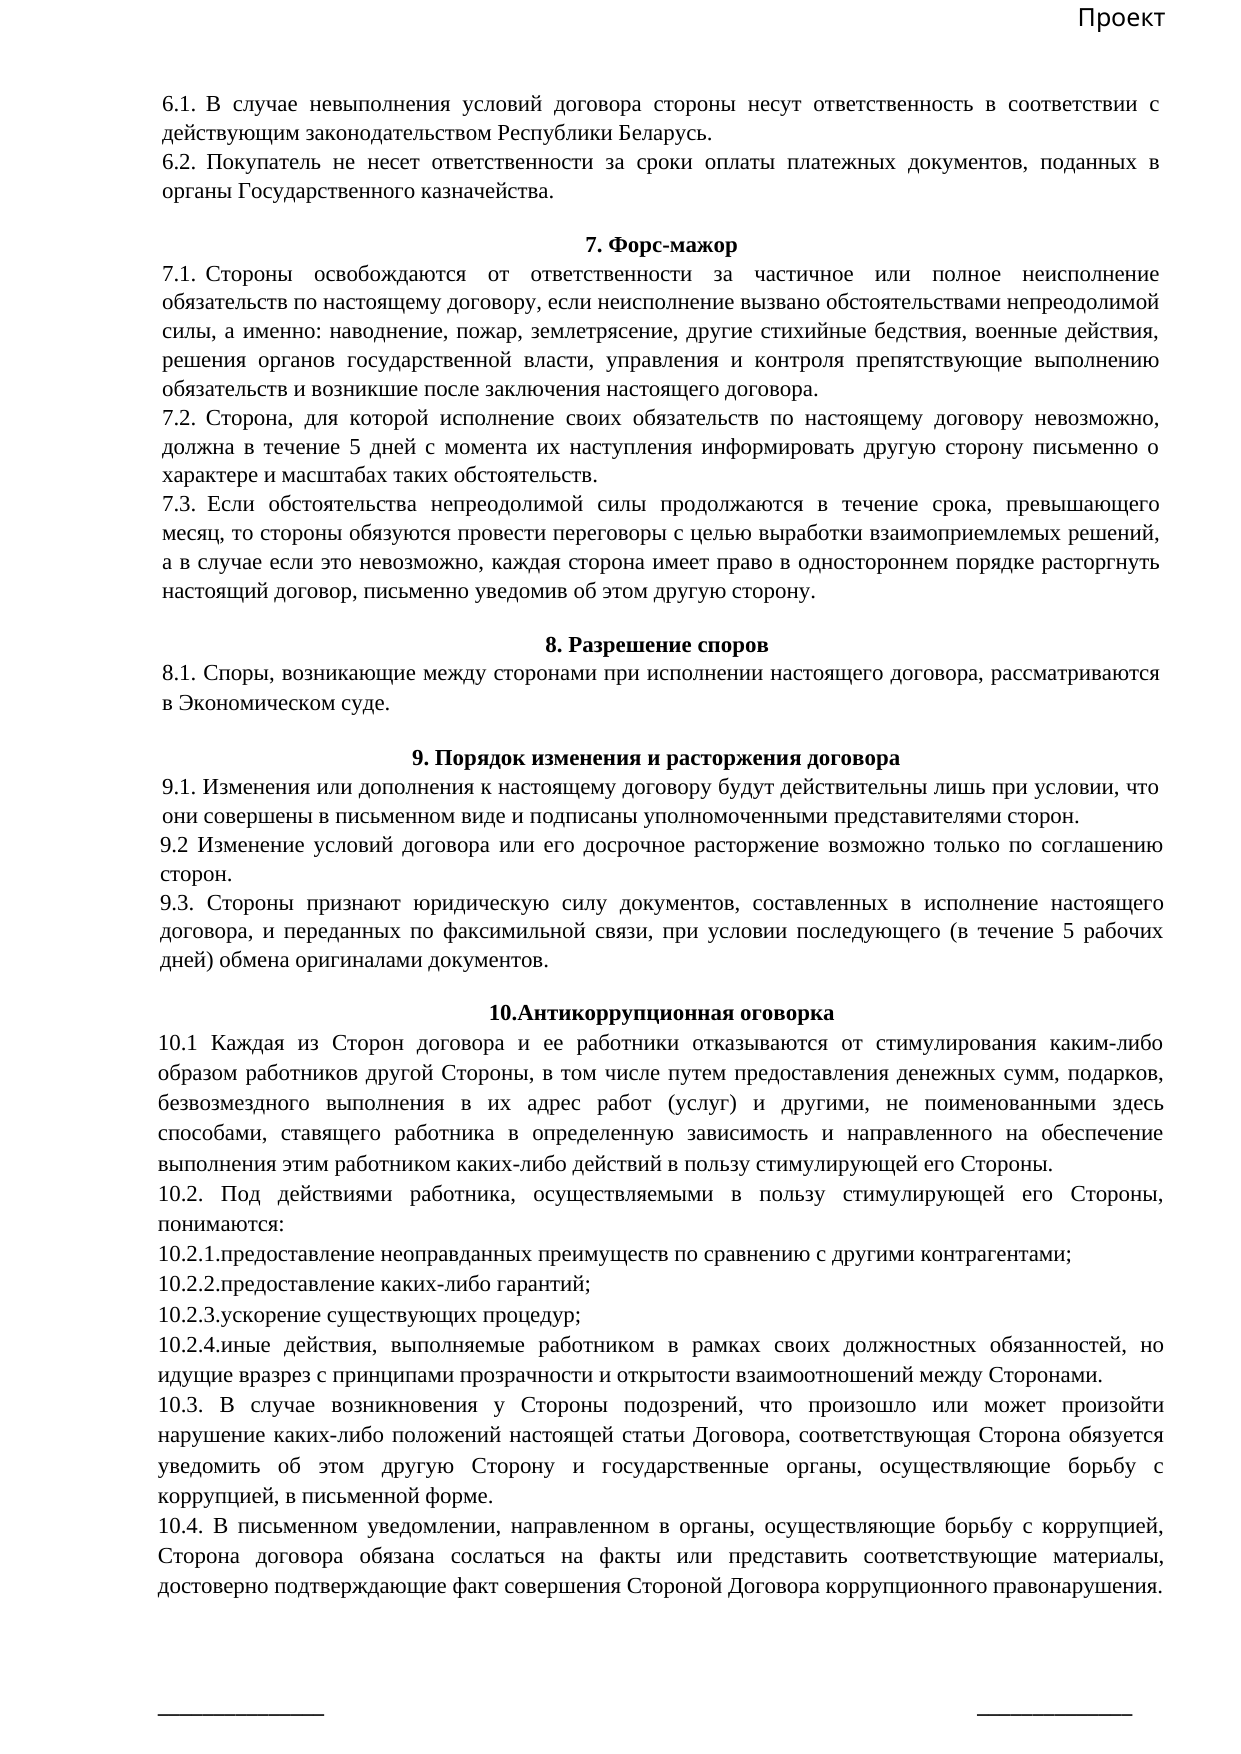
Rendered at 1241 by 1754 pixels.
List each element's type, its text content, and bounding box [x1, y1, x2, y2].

text 10.2.1.предоставление неоправданных преимуществ по сравнению с другими контрагентами; [158, 1240, 1165, 1267]
list Покупатель не несет ответственности за сроки оплаты платежных документов, поданных в органы Государственного казначейства. [162, 146, 1161, 204]
list В случае невыполнения условий договора стороны несут ответственность в соответствии с действующим законодательством Республики Беларусь. [162, 89, 1161, 146]
text 10.4. В письменном уведомлении, направленном в органы, осуществляющие борьбу с коррупцией, Сторона договора обязана сослаться на факты или представить соответствующие материалы, достоверно подтверждающие факт совершения Стороной Договора коррупционного правонарушения. [158, 1512, 1165, 1599]
text 9.1. Изменения или дополнения к настоящему договору будут действительны лишь при условии, что они совершены в письменном виде и подписаны уполномоченными представителями сторон. [162, 772, 1161, 829]
text 9. Порядок изменения и расторжения договора [162, 743, 1161, 772]
text 8.1. Споры, возникающие между сторонами при исполнении настоящего договора, рассматриваются в Экономическом суде. [162, 657, 1161, 717]
text 10.2.2.предоставление каких-либо гарантий; [158, 1271, 1165, 1297]
text 10.Антикоррупционная оговорка [158, 999, 1165, 1025]
list Если обстоятельства непреодолимой силы продолжаются в течение срока, превышающего месяц, то стороны обязуются провести переговоры с целью выработки взаимоприемлемых решений, а в случае если это невозможно, каждая сторона имеет право в одностороннем порядке расторгнуть настоящий договор, письменно уведомив об этом другую сторону. [162, 489, 1161, 604]
text 10.2. Под действиями работника, осуществляемыми в пользу стимулирующей его Стороны, понимаются: [158, 1180, 1165, 1236]
text 10.2.3.ускорение существующих процедур; [158, 1301, 1165, 1327]
list Стороны освобождаются от ответственности за частичное или полное неисполнение обязательств по настоящему договору, если неисполнение вызвано обстоятельствами непреодолимой силы, а именно: наводнение, пожар, землетрясение, другие стихийные бедствия, военные действия, решения органов государственной власти, управления и контроля препятствующие выполнению обязательств и возникшие после заключения настоящего договора. [162, 258, 1161, 402]
text 9.2 Изменение условий договора или его досрочное расторжение возможно только по соглашению сторон. [160, 829, 1165, 887]
text 10.1 Каждая из Сторон договора и ее работники отказываются от стимулирования каким-либо образом работников другой Стороны, в том числе путем предоставления денежных сумм, подарков, безвозмездного выполнения в их адрес работ (услуг) и другими, не поименованными здесь способами, ставящего работника в определенную зависимость и направленного на обеспечение выполнения этим работником каких-либо действий в пользу стимулирующей его Стороны. [158, 1029, 1165, 1176]
text 10.2.4.иные действия, выполняемые работником в рамках своих должностных обязанностей, но идущие вразрез с принципами прозрачности и открытости взаимоотношений между Сторонами. [158, 1331, 1165, 1387]
text 8. Разрешение споров [545, 634, 1165, 657]
text 10.3. В случае возникновения у Стороны подозрений, что произошло или может произойти нарушение каких-либо положений настоящей статьи Договора, соответствующая Сторона обязуется уведомить об этом другую Сторону и государственные органы, осуществляющие борьбу с коррупцией, в письменной форме. [158, 1391, 1165, 1508]
text 9.3. Стороны признают юридическую силу документов, составленных в исполнение настоящего договора, и переданных по факсимильной связи, при условии последующего (в течение 5 рабочих дней) обмена оригиналами документов. [160, 887, 1165, 974]
text 7. Форс-мажор [162, 229, 1161, 258]
list Сторона, для которой исполнение своих обязательств по настоящему договору невозможно, должна в течение 5 дней с момента их наступления информировать другую сторону письменно о характере и масштабах таких обстоятельств. [162, 402, 1161, 489]
